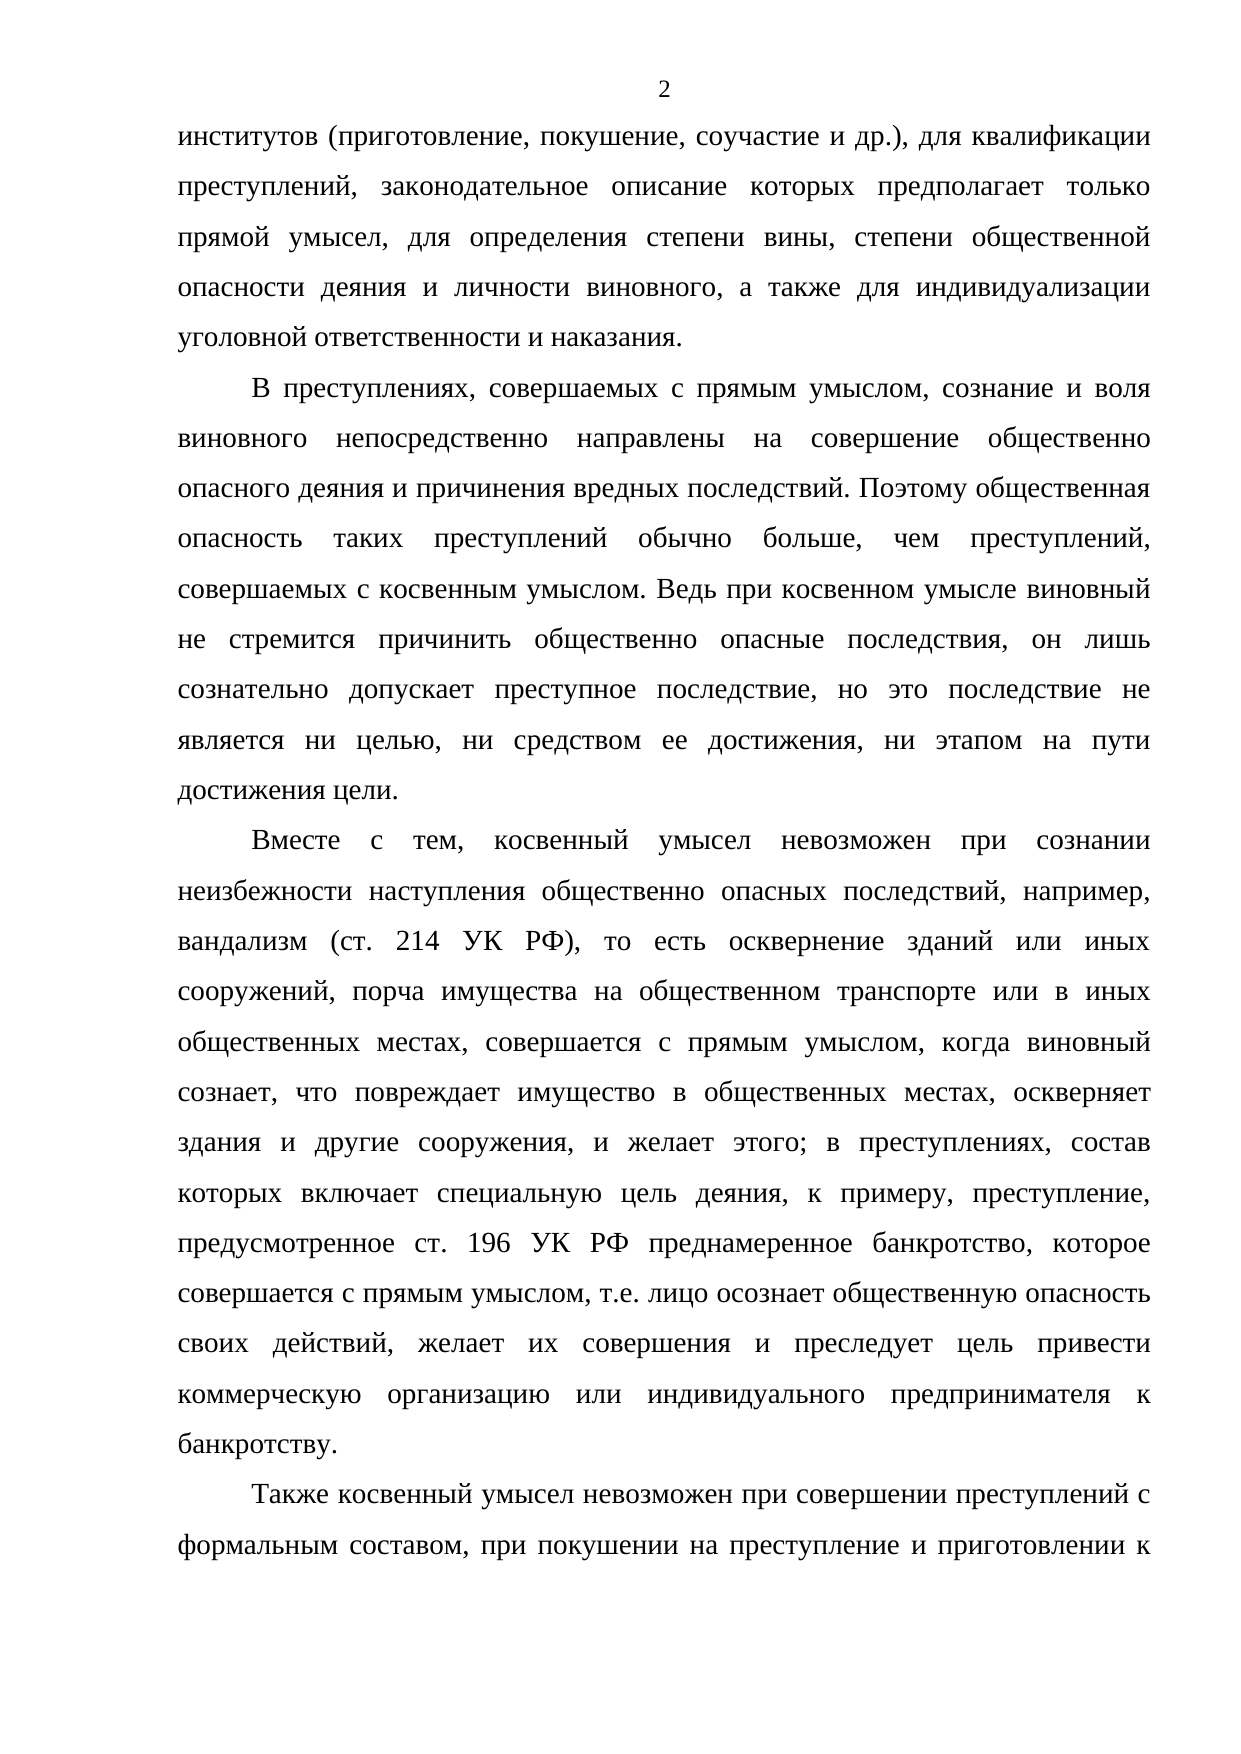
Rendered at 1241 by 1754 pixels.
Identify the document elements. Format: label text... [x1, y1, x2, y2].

text Вместе с тем, косвенный умысел невозможен при сознании неизбежности наступления общественно опасных последствий, например, вандализм (ст. 214 УК РФ), то есть осквернение зданий или иных сооружений, порча имущества на общественном транспорте или в иных общественных местах, совершается с прямым умыслом, когда виновный сознает, что повреждает имущество в общественных местах, оскверняет здания и другие сооружения, и желает этого; в преступлениях, состав которых включает специальную цель деяния, к примеру, преступление, предусмотренное ст. 196 УК РФ преднамеренное банкротство, которое совершается с прямым умыслом, т.е. лицо осознает общественную опасность своих действий, желает их совершения и преследует цель привести коммерческую организацию или индивидуального предпринимателя к банкротству. [177, 822, 1152, 1460]
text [177, 118, 1152, 353]
text В преступлениях, совершаемых с прямым умыслом, сознание и воля виновного непосредственно направлены на совершение общественно опасного деяния и причинения вредных последствий. Поэтому общественная опасность таких преступлений обычно больше, чем преступлений, совершаемых с косвенным умыслом. Ведь при косвенном умысле виновный не стремится причинить общественно опасные последствия, он лишь сознательно допускает преступное последствие, но это последствие не является ни целью, ни средством ее достижения, ни этапом на пути достижения цели. [177, 370, 1152, 806]
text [177, 1477, 1152, 1560]
